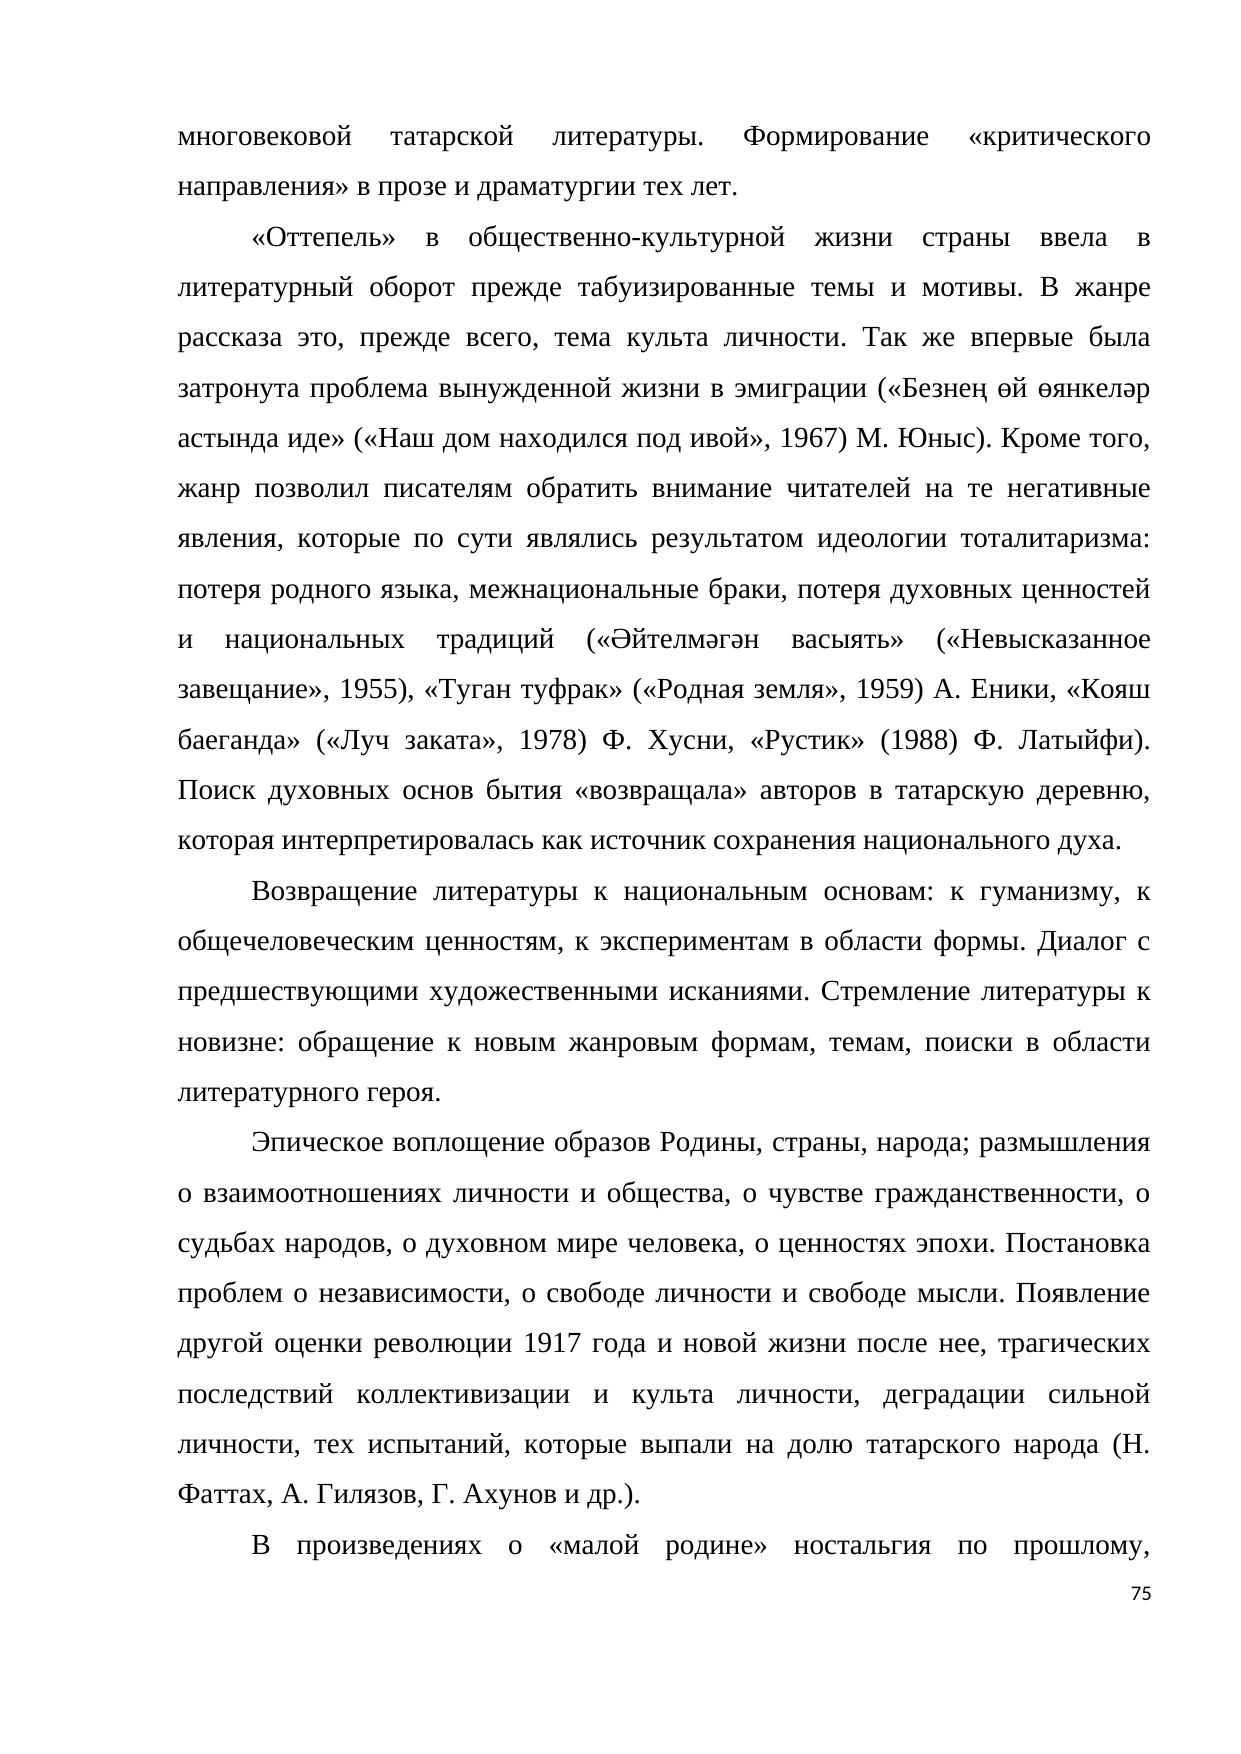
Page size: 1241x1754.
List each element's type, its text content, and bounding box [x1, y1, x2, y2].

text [177, 1527, 1152, 1560]
text Возвращение литературы к национальным основам: к гуманизму, к общечеловеческим ценностям, к экспериментам в области формы. Диалог с предшествующими художественными исканиями. Стремление литературы к новизне: обращение к новым жанровым формам, темам, поиски в области литературного героя. [177, 873, 1152, 1108]
text Эпическое воплощение образов Родины, страны, народа; размышления о взаимоотношениях личности и общества, о чувстве гражданственности, о судьбах народов, о духовном мире человека, о ценностях эпохи. Постановка проблем о независимости, о свободе личности и свободе мысли. Появление другой оценки революции 1917 года и новой жизни после нее, трагических последствий коллективизации и культа личности, деградации сильной личности, тех испытаний, которые выпали на долю татарского народа (Н. Фаттах, А. Гилязов, Г. Ахунов и др.). [177, 1124, 1152, 1510]
text «Оттепель» в общественно-культурной жизни страны ввела в литературный оборот прежде табуизированные темы и мотивы. В жанре рассказа это, прежде всего, тема культа личности. Так же впервые была затронута проблема вынужденной жизни в эмиграции («Безнең өй өянкеләр астында иде» («Наш дом находился под ивой», 1967) М. Юныс). Кроме того, жанр позволил писателям обратить внимание читателей на те негативные явления, которые по сути являлись результатом идеологии тоталитаризма: потеря родного языка, межнациональные браки, потеря духовных ценностей и национальных традиций («Әйтелмәгән васыять» («Невысказанное завещание», 1955), «Туган туфрак» («Родная земля», 1959) А. Еники, «Кояш баеганда» («Луч заката», 1978) Ф. Хусни, «Рустик» (1988) Ф. Латыйфи). Поиск духовных основ бытия «возвращала» авторов в татарскую деревню, которая интерпретировалась как источник сохранения национального духа. [177, 219, 1152, 856]
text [177, 118, 1152, 202]
